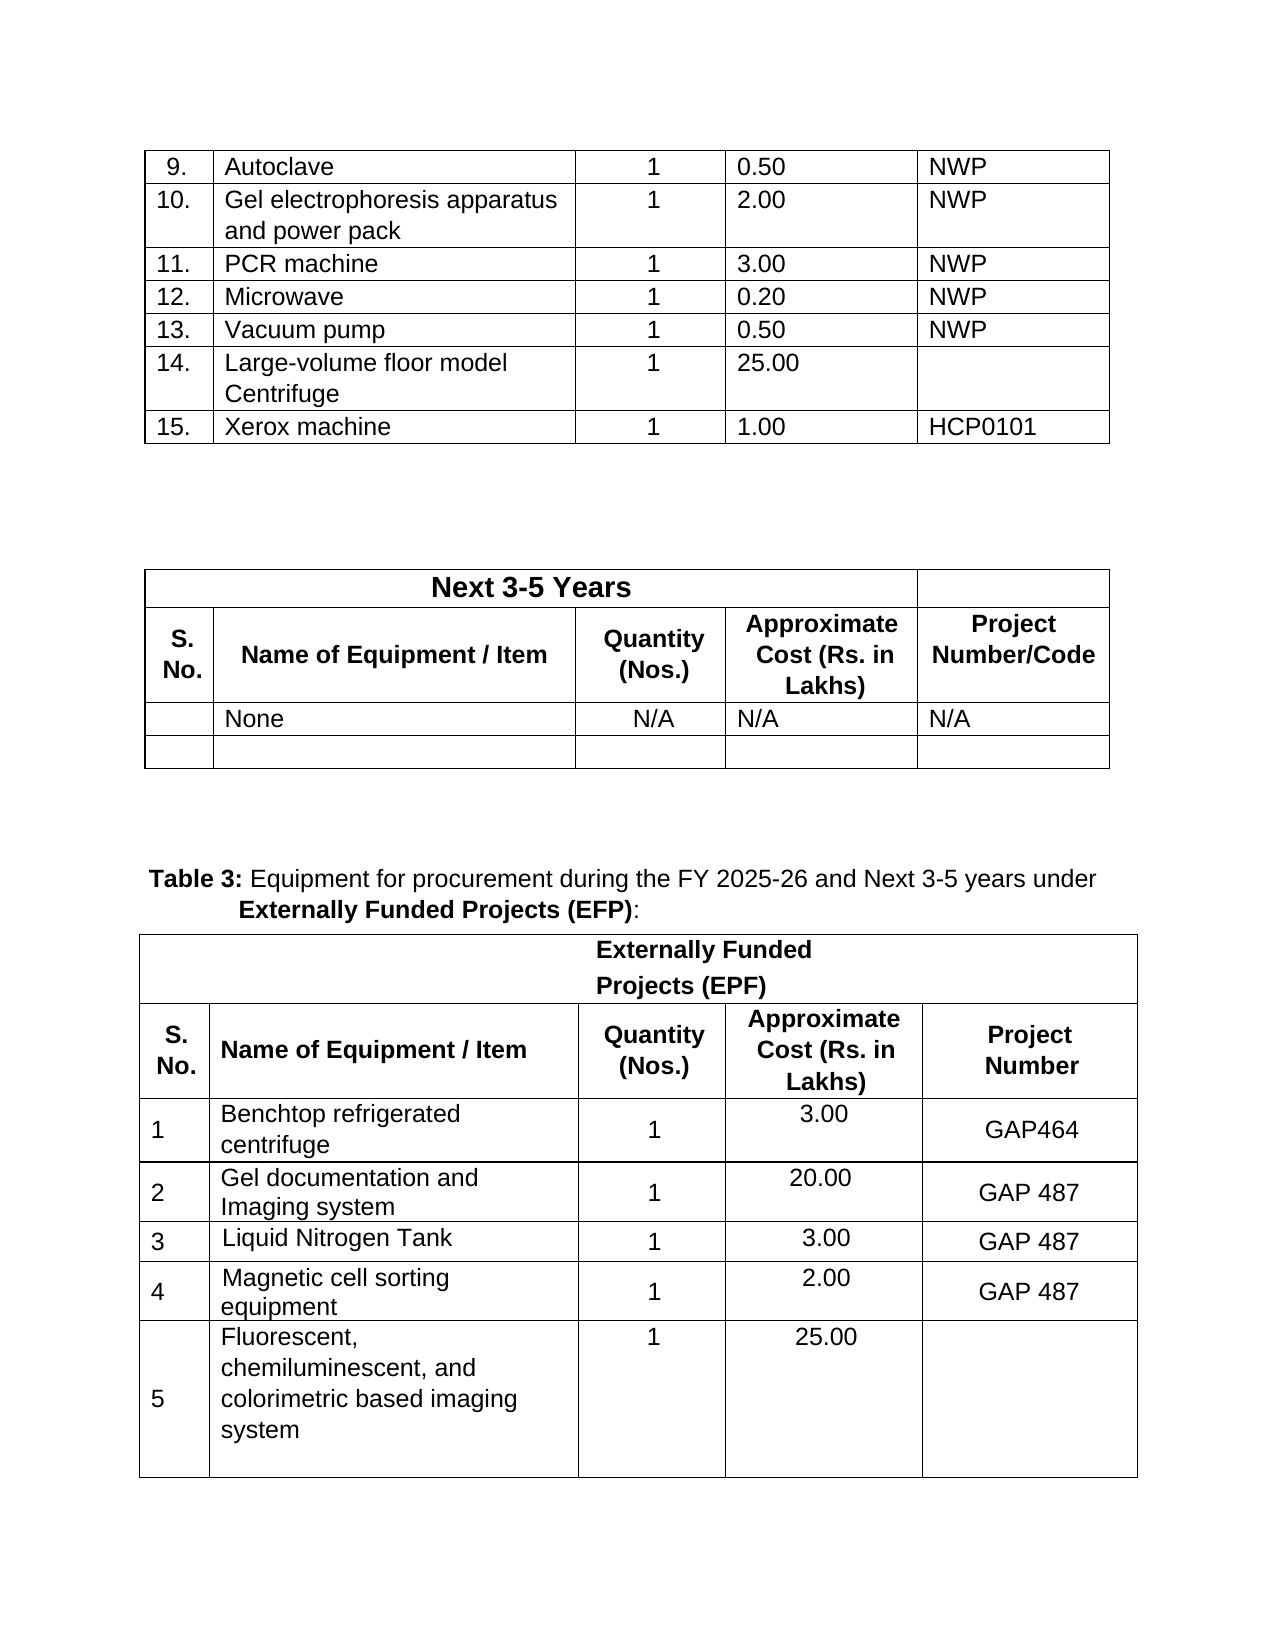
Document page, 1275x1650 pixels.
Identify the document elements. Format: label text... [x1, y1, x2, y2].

table_cell Quantity (Nos.) [576, 608, 725, 702]
table_cell 0.50 [726, 151, 917, 183]
table_cell Xerox machine [214, 411, 575, 443]
table_cell 3.00 [726, 248, 917, 280]
table_cell 11. [146, 248, 213, 280]
table_cell 1 [140, 1099, 209, 1161]
table_cell 14. [146, 347, 213, 410]
table_cell [146, 703, 213, 735]
table_cell 2 [140, 1163, 209, 1221]
table_cell Liquid Nitrogen Tank [210, 1222, 578, 1261]
table_cell 5 [140, 1321, 209, 1477]
table_cell 0.20 [726, 281, 917, 313]
table_cell S. No. [140, 1004, 209, 1097]
table_cell Approximate Cost (Rs. in Lakhs) [726, 608, 917, 702]
table_cell [918, 347, 1109, 410]
table_cell 9. [146, 151, 213, 183]
table_cell 4 [140, 1262, 209, 1320]
table_cell NWP [918, 248, 1109, 280]
table_cell Benchtop refrigerated centrifuge [210, 1099, 578, 1161]
table_cell Gel electrophoresis apparatus and power pack [214, 184, 575, 247]
table_cell Approximate Cost (Rs. in Lakhs) [726, 1004, 922, 1097]
table_cell 15. [146, 411, 213, 443]
table_cell Magnetic cell sorting equipment [210, 1262, 578, 1320]
table_cell 1 [579, 1321, 725, 1477]
table_cell 25.00 [726, 347, 917, 410]
table_cell [923, 1321, 1137, 1477]
table_cell NWP [918, 151, 1109, 183]
table_cell 10. [146, 184, 213, 247]
table_cell NWP [918, 184, 1109, 247]
table_cell [918, 736, 1109, 768]
table_cell 1 [579, 1222, 725, 1261]
table_cell 2.00 [726, 1262, 922, 1320]
table_cell S. No. [146, 608, 213, 702]
table_cell 1 [576, 411, 725, 443]
table_cell 1 [579, 1099, 725, 1161]
table_cell 3 [140, 1222, 209, 1261]
table_cell 1 [576, 151, 725, 183]
table_cell GAP 487 [923, 1262, 1137, 1320]
table_cell 1 [576, 347, 725, 410]
table_cell 1 [579, 1262, 725, 1320]
table_header [922, 935, 1137, 1002]
table_cell 1 [576, 184, 725, 247]
table_cell Fluorescent, chemiluminescent, and colorimetric based imaging system [210, 1321, 578, 1477]
table_cell 13. [146, 314, 213, 346]
table_cell 3.00 [726, 1099, 922, 1161]
text Table 3: Equipment for procurement during the FY 2025-26 and Next 3-5 years under Externally Funded Projects (EFP): [148, 864, 1126, 923]
table_cell Project Number/Code [918, 608, 1109, 702]
table_cell Project Number [923, 1004, 1137, 1097]
table_cell NWP [918, 314, 1109, 346]
table_cell Vacuum pump [214, 314, 575, 346]
table_header Next 3-5 Years [146, 570, 917, 607]
table_cell None [214, 703, 575, 735]
table_cell HCP0101 [918, 411, 1109, 443]
table_cell 3.00 [726, 1222, 922, 1261]
table_cell [726, 736, 917, 768]
table_cell 1 [576, 248, 725, 280]
table_header [140, 935, 209, 1002]
table_cell 1 [576, 314, 725, 346]
table_cell Name of Equipment / Item [210, 1004, 578, 1097]
table_cell [146, 736, 213, 768]
table_cell Microwave [214, 281, 575, 313]
table_cell Autoclave [214, 151, 575, 183]
table_cell N/A [576, 703, 725, 735]
table_cell 2.00 [726, 184, 917, 247]
table_cell N/A [918, 703, 1109, 735]
table_cell [214, 736, 575, 768]
table_header [918, 570, 1109, 607]
table_cell GAP464 [923, 1099, 1137, 1161]
table_cell Gel documentation and Imaging system [210, 1163, 578, 1221]
table_header Externally Funded Projects (EPF) [578, 935, 922, 1002]
table_cell NWP [918, 281, 1109, 313]
table_cell GAP 487 [923, 1163, 1137, 1221]
table_cell 25.00 [726, 1321, 922, 1477]
table_cell 20.00 [726, 1163, 922, 1221]
table_cell Quantity (Nos.) [579, 1004, 725, 1097]
table_cell PCR machine [214, 248, 575, 280]
table_cell 1 [576, 281, 725, 313]
table_cell N/A [726, 703, 917, 735]
table_cell Name of Equipment / Item [214, 608, 575, 702]
table_cell [576, 736, 725, 768]
table_cell 0.50 [726, 314, 917, 346]
table_header [209, 935, 578, 1002]
table_cell GAP 487 [923, 1222, 1137, 1261]
table_cell 1.00 [726, 411, 917, 443]
table_cell 12. [146, 281, 213, 313]
table_cell 1 [579, 1163, 725, 1221]
table_cell Large-volume floor model Centrifuge [214, 347, 575, 410]
